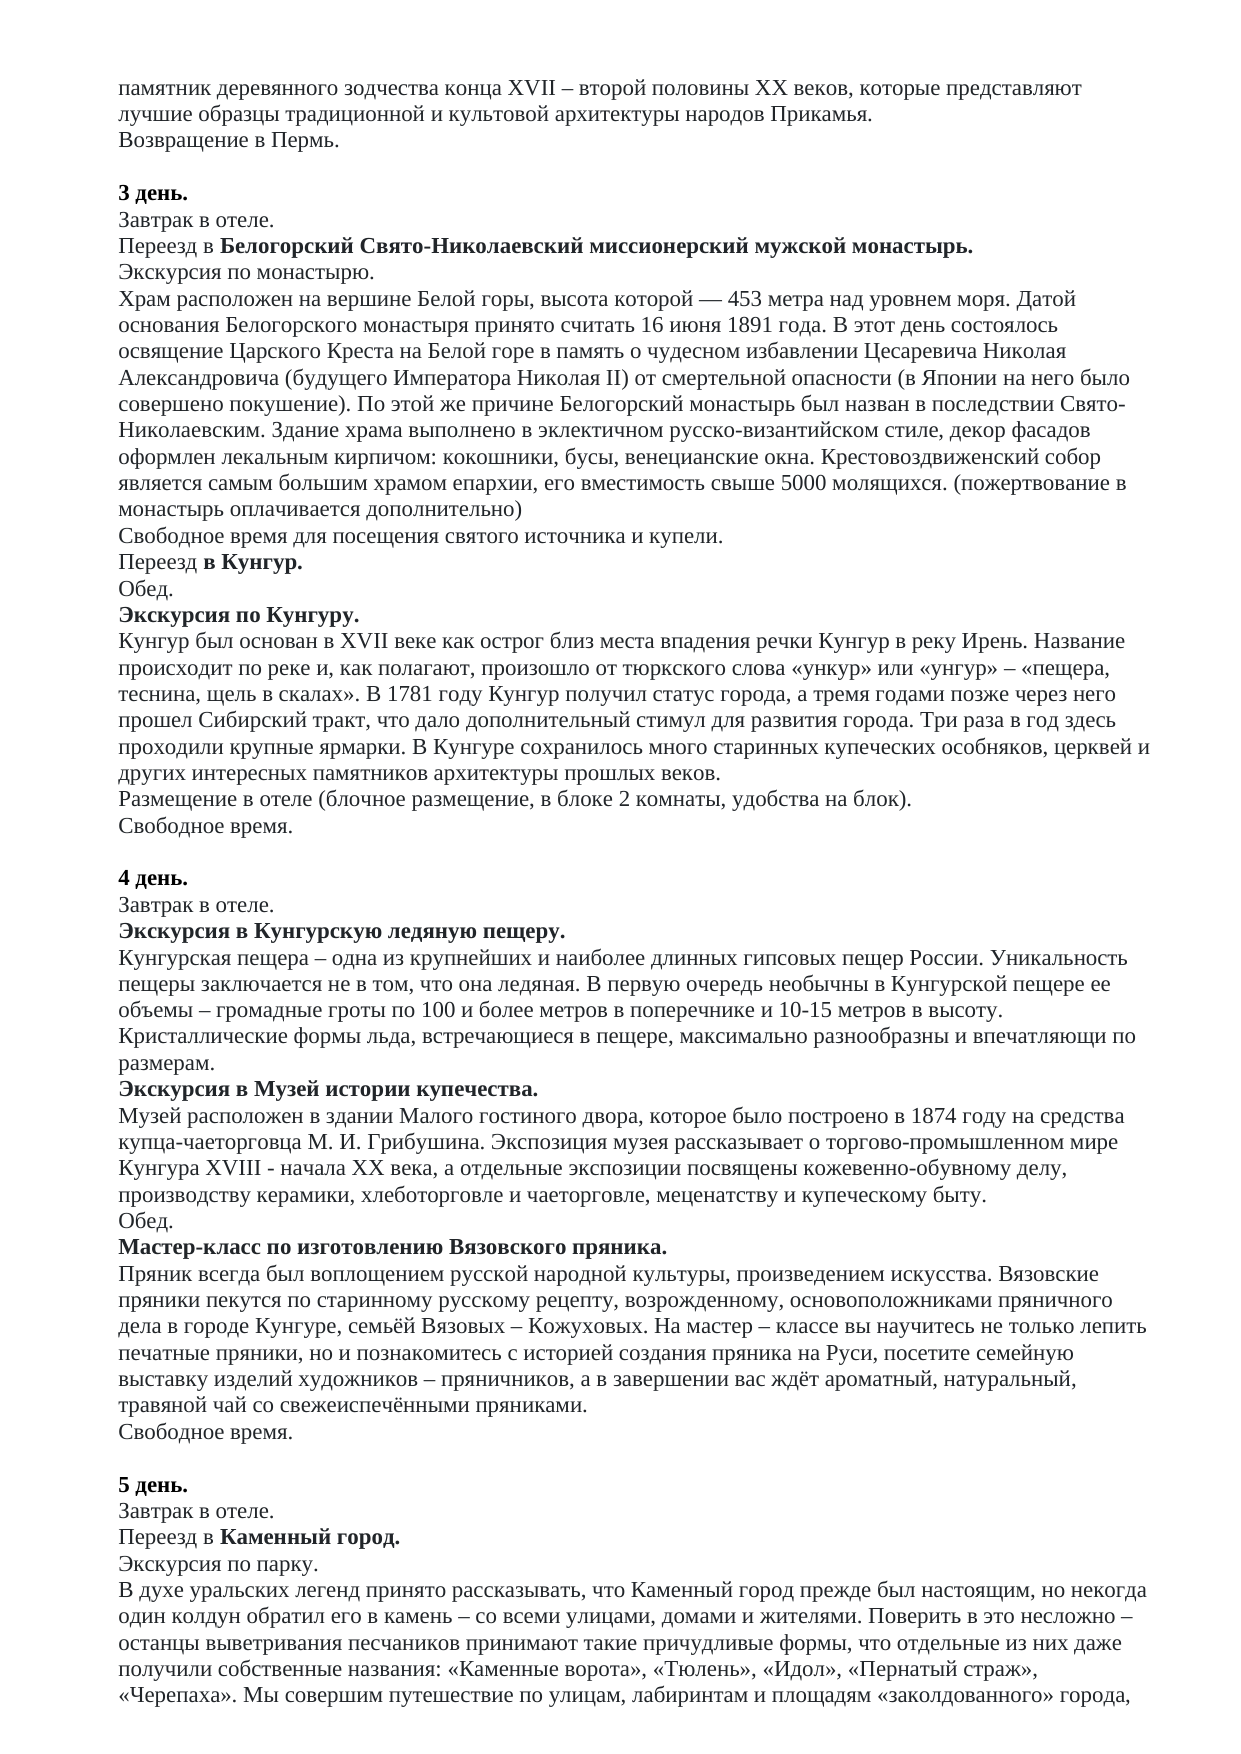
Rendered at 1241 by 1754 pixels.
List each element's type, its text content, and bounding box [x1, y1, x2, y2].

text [118, 74, 1152, 127]
text Экскурсия в Кунгурскую ледяную пещеру. Кунгурская пещера – одна из крупнейших и наиболее длинных гипсовых пещер России. Уникальность пещеры заключается не в том, что она ледяная. В первую очередь необычны в Кунгурской пещере ее объемы – громадные гроты по 100 и более метров в поперечнике и 10-15 метров в высоту. Кристаллические формы льда, встречающиеся в пещере, максимально разнообразны и впечатляющи по размерам. [118, 917, 1152, 1075]
text Возвращение в Пермь. [118, 127, 1152, 153]
text Переезд в Кунгур. [118, 548, 1152, 574]
text 5 день. [118, 1471, 1152, 1497]
text Завтрак в отеле. [118, 206, 1152, 232]
text Размещение в отеле (блочное размещение, в блоке 2 комнаты, удобства на блок). [118, 785, 1152, 812]
text Переезд в Белогорский Свято-Николаевский миссионерский мужской монастырь. [118, 232, 1152, 258]
text Мастер-класс по изготовлению Вязовского пряника. Пряник всегда был воплощением русской народной культуры, произведением искусства. Вязовские пряники пекутся по старинному русскому рецепту, возрожденному, основоположниками пряничного дела в городе Кунгуре, семьёй Вязовых – Кожуховых. На мастер – классе вы научитесь не только лепить печатные пряники, но и познакомитесь с историей создания пряника на Руси, посетите семейную выставку изделий художников – пряничников, а в завершении вас ждёт ароматный, натуральный, травяной чай со свежеиспечёнными пряниками. [118, 1233, 1152, 1418]
text Свободное время. [118, 812, 1152, 838]
text Экскурсия по Кунгуру. Кунгур был основан в XVII веке как острог близ места впадения речки Кунгур в реку Ирень. Название происходит по реке и, как полагают, произошло от тюркского слова «ункур» или «унгур» – «пещера, теснина, щель в скалах». В 1781 году Кунгур получил статус города, а тремя годами позже через него прошел Сибирский тракт, что дало дополнительный стимул для развития города. Три раза в год здесь проходили крупные ярмарки. В Кунгуре сохранилось много старинных купеческих особняков, церквей и других интересных памятников архитектуры прошлых веков. [118, 601, 1152, 785]
text Свободное время. [118, 1418, 1152, 1444]
text Экскурсия по монастырю. Храм расположен на вершине Белой горы, высота которой — 453 метра над уровнем моря. Датой основания Белогорского монастыря принято считать 16 июня 1891 года. В этот день состоялось освящение Царского Креста на Белой горе в память о чудесном избавлении Цесаревича Николая Александровича (будущего Императора Николая II) от смертельной опасности (в Японии на него было совершено покушение). По этой же причине Белогорский монастырь был назван в последствии Свято-Николаевским. Здание храма выполнено в эклектичном русско-византийском стиле, декор фасадов оформлен лекальным кирпичом: кокошники, бусы, венецианские окна. Крестовоздвиженский собор является самым большим храмом епархии, его вместимость свыше 5000 молящихся. (пожертвование в монастырь оплачивается дополнительно) [118, 258, 1152, 522]
text Завтрак в отеле. [118, 891, 1152, 917]
text Обед. [118, 574, 1152, 601]
text Экскурсия в Музей истории купечества. Музей расположен в здании Малого гостиного двора, которое было построено в 1874 году на средства купца-чаеторговца М. И. Грибушина. Экспозиция музея рассказывает о торгово-промышленном мире Кунгура XVIII - начала ХХ века, а отдельные экспозиции посвящены кожевенно-обувному делу, производству керамики, хлеботорговле и чаеторговле, меценатству и купеческому быту. [118, 1075, 1152, 1207]
text Свободное время для посещения святого источника и купели. [118, 522, 1152, 548]
text Завтрак в отеле. [118, 1497, 1152, 1523]
text 3 день. [118, 179, 1152, 206]
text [118, 1550, 1152, 1708]
text Обед. [118, 1207, 1152, 1233]
text Переезд в Каменный город. [118, 1523, 1152, 1550]
text 4 день. [118, 864, 1152, 891]
